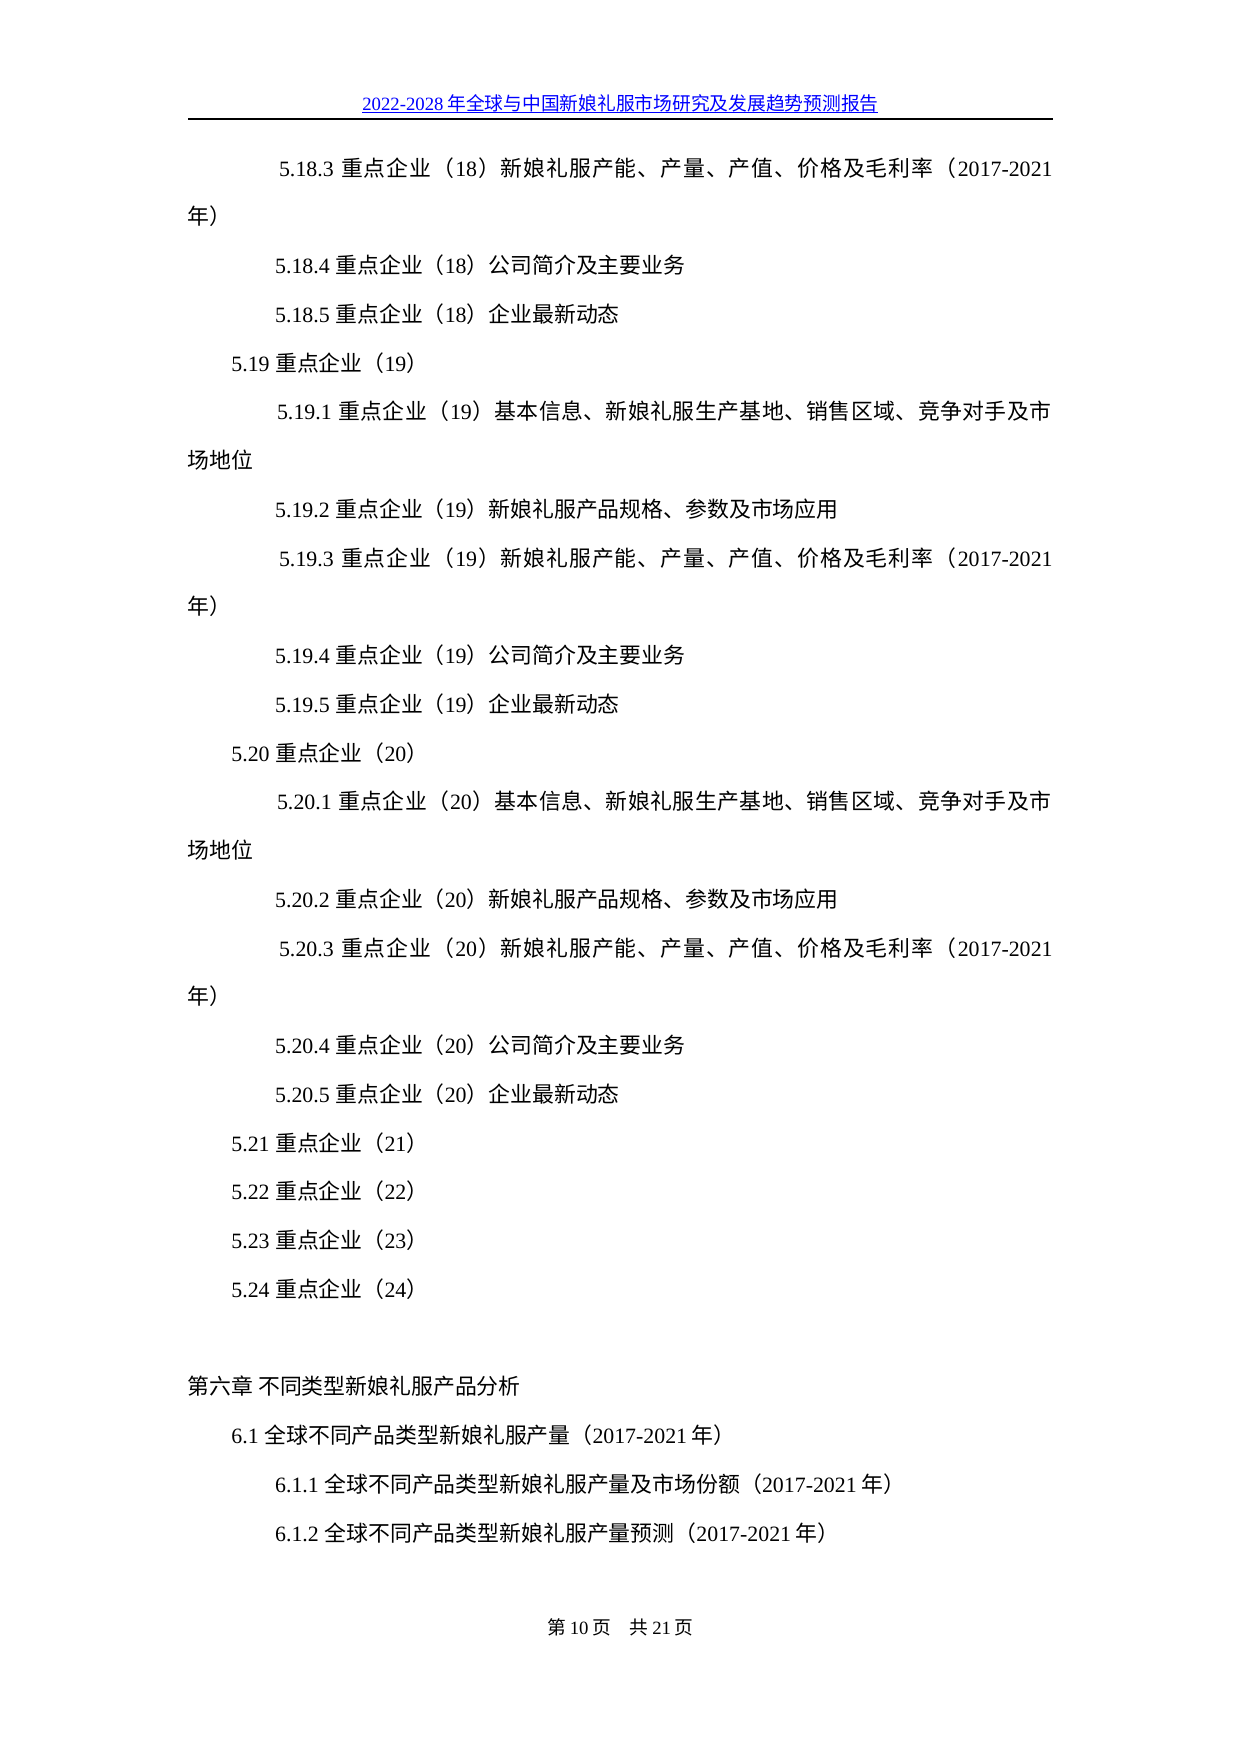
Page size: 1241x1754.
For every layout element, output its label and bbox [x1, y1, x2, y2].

text [187, 150, 1053, 1548]
